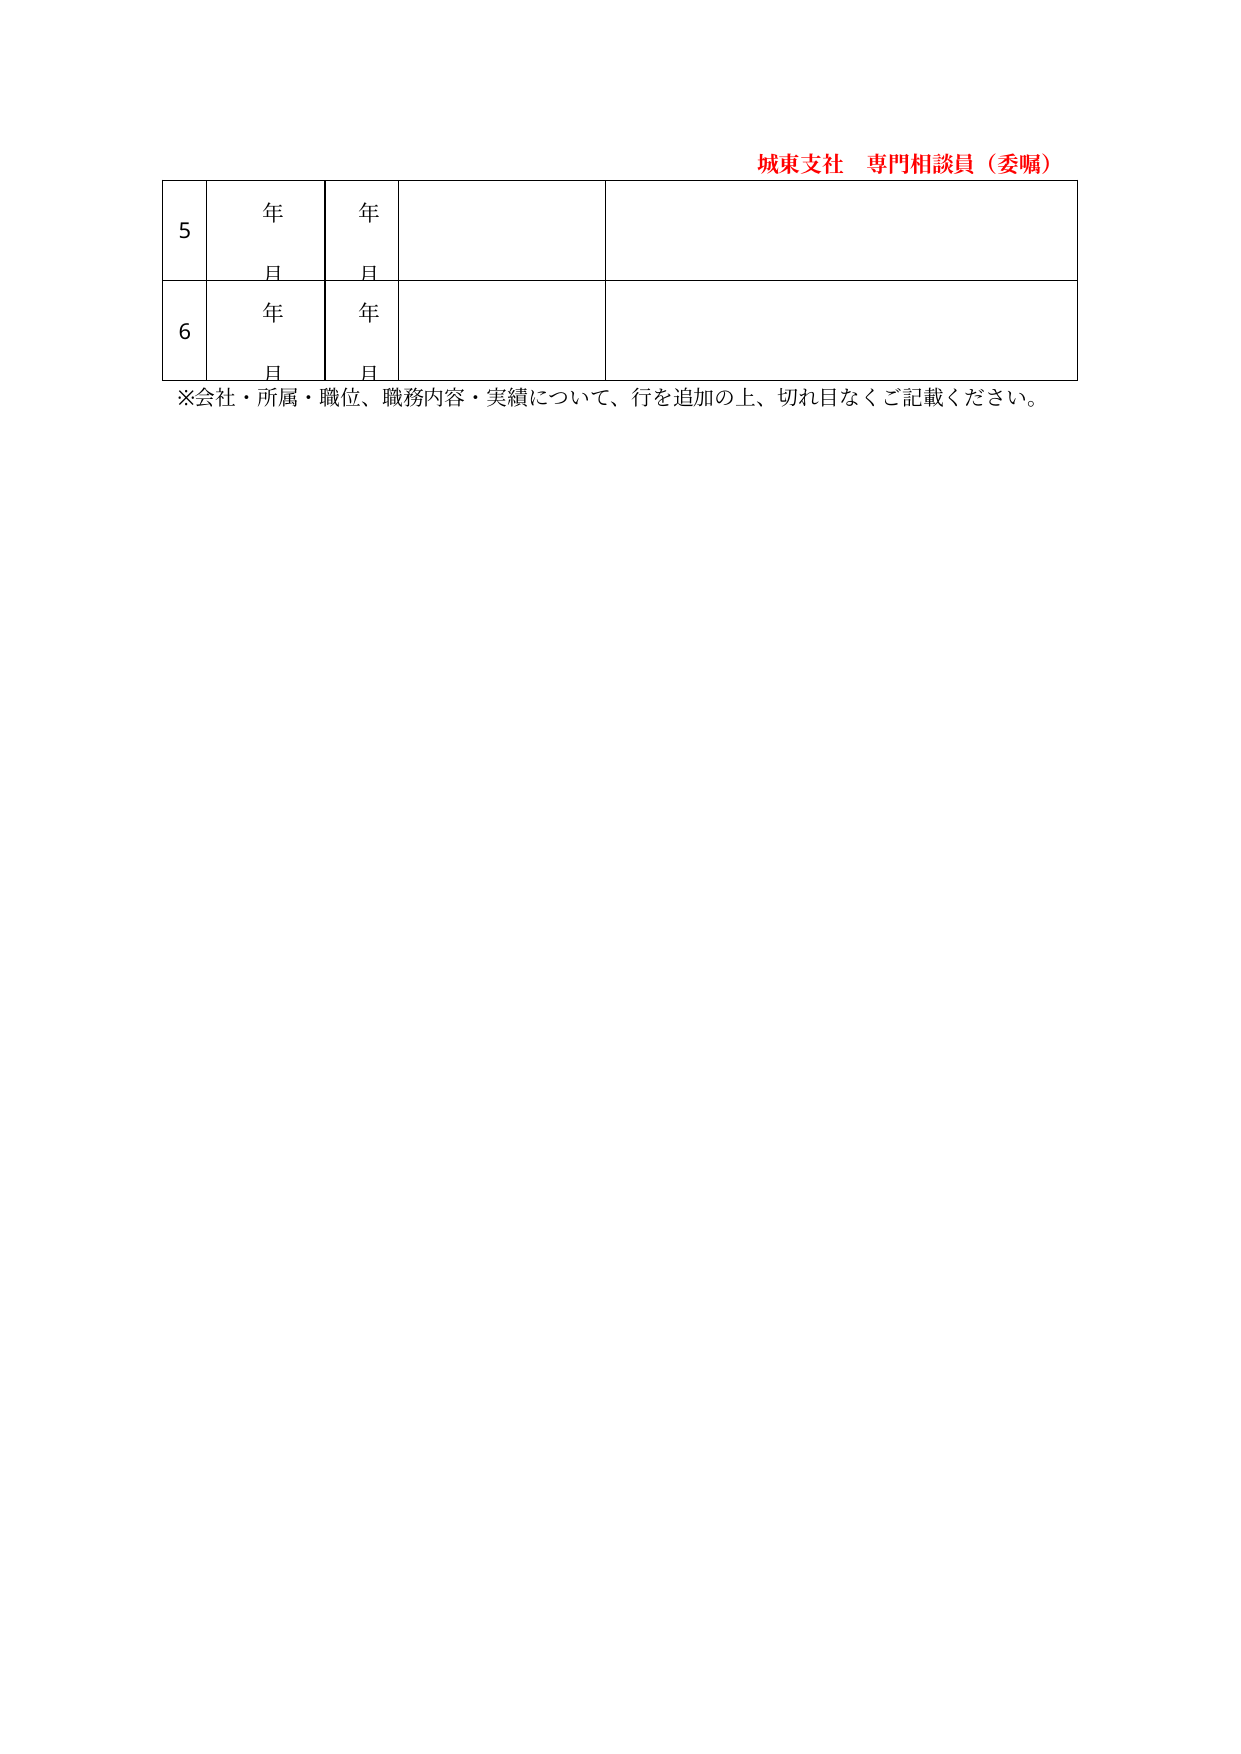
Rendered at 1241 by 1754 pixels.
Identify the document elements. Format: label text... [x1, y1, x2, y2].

table_cell 年 月 [207, 181, 324, 280]
table_cell 年月 [326, 181, 398, 280]
table_cell [399, 281, 605, 380]
text ※会社・所属・職位、職務内容・実績について、行を追加の上、切れ目なくご記載ください。 [177, 381, 1063, 412]
table_cell 年月 [326, 281, 398, 380]
table_cell [399, 181, 605, 280]
table_cell 5 [163, 181, 206, 280]
table_cell [606, 181, 1077, 280]
table_cell 6 [163, 281, 206, 380]
table_cell 年 月 [207, 281, 324, 380]
table_cell [606, 281, 1077, 380]
